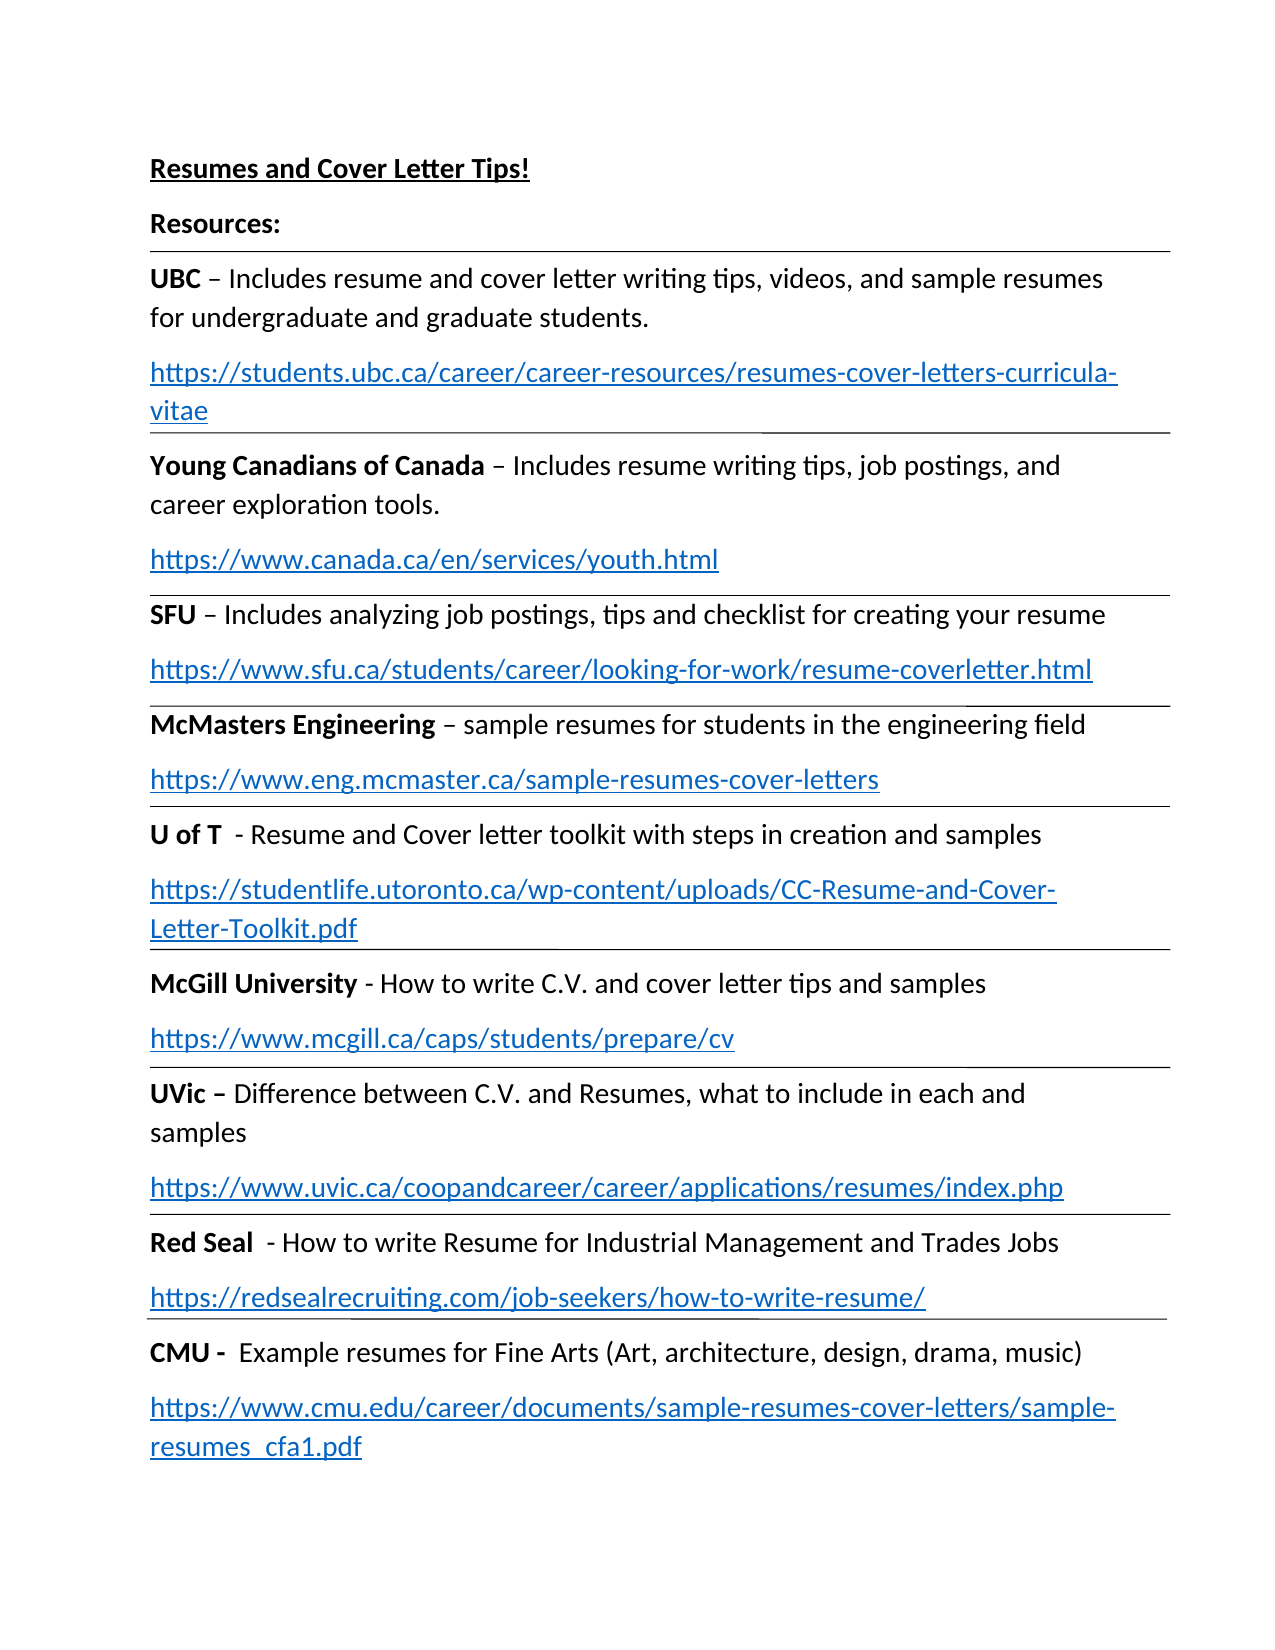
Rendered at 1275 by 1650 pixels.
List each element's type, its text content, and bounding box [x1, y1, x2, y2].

text https://www.canada.ca/en/services/youth.html [150, 541, 1125, 576]
text SFU – Includes analyzing job postings, tips and checklist for creating your resume [150, 596, 1125, 632]
text Resources: [150, 205, 1125, 241]
text https://www.eng.mcmaster.ca/sample-resumes-cover-letters [150, 761, 1125, 797]
text UVic – Difference between C.V. and Resumes, what to include in each and samples [150, 1075, 1125, 1149]
text https://www.uvic.ca/coopandcareer/career/applications/resumes/index.php [150, 1169, 1125, 1204]
text CMU - Example resumes for Fine Arts (Art, architecture, design, drama, music) [150, 1334, 1125, 1370]
text https://students.ubc.ca/career/career-resources/resumes-cover-letters-curricula-vitae [150, 354, 1125, 428]
text U of T - Resume and Cover letter toolkit with steps in creation and samples [150, 816, 1125, 852]
text https://www.sfu.ca/students/career/looking-for-work/resume-coverletter.html [150, 651, 1125, 687]
text McGill University - How to write C.V. and cover letter tips and samples [150, 965, 1125, 1001]
text UBC – Includes resume and cover letter writing tips, videos, and sample resumes for undergraduate and graduate students. [150, 260, 1125, 334]
text Resumes and Cover Letter Tips! [150, 150, 1125, 186]
text Young Canadians of Canada – Includes resume writing tips, job postings, and career exploration tools. [150, 447, 1125, 521]
text Red Seal - How to write Resume for Industrial Management and Trades Jobs [150, 1224, 1125, 1259]
text McMasters Engineering – sample resumes for students in the engineering field [150, 707, 1125, 742]
text https://studentlife.utoronto.ca/wp-content/uploads/CC-Resume-and-Cover-Letter-Toolkit.pdf [150, 871, 1125, 946]
text https://www.cmu.edu/career/documents/sample-resumes-cover-letters/sample-resumes_cfa1.pdf [150, 1389, 1125, 1463]
text https://www.mcgill.ca/caps/students/prepare/cv [150, 1020, 1125, 1056]
text https://redsealrecruiting.com/job-seekers/how-to-write-resume/ [150, 1279, 1125, 1314]
